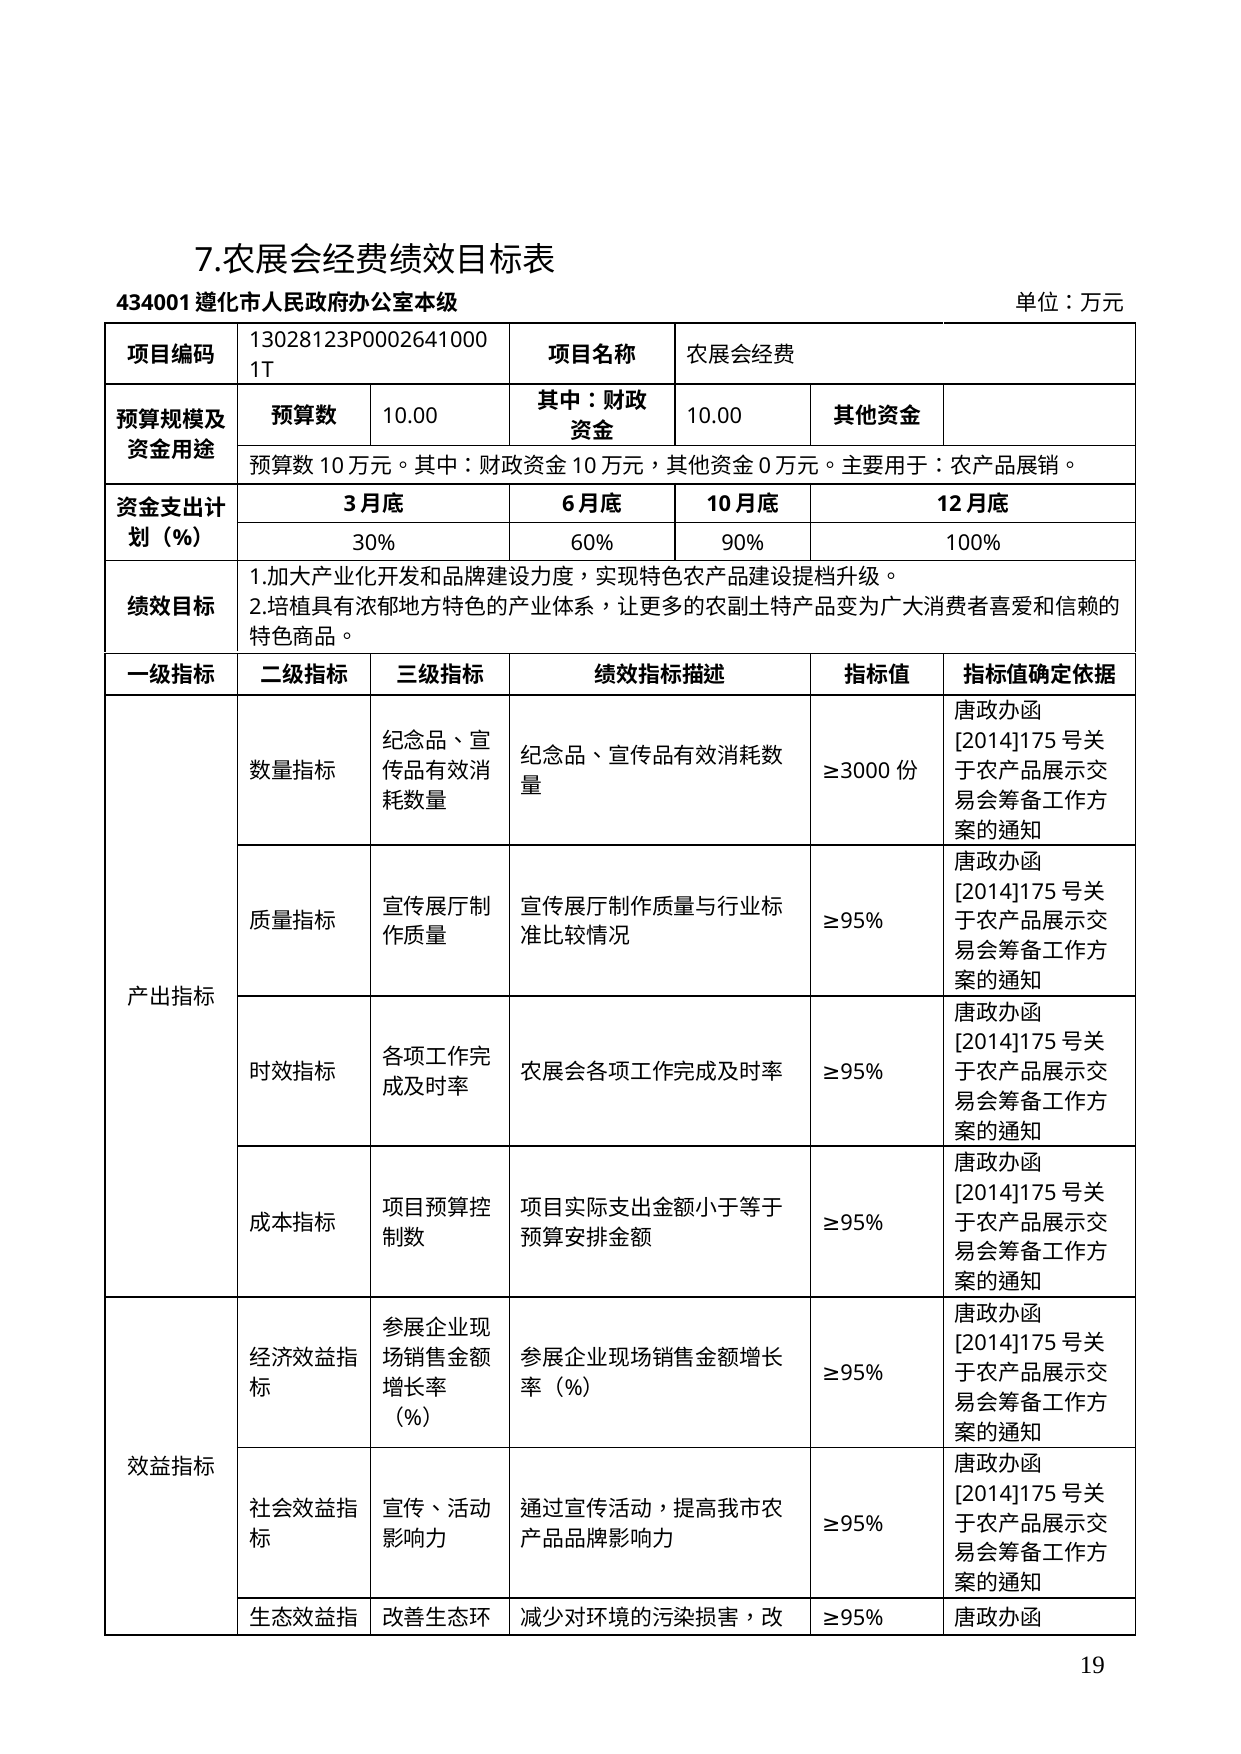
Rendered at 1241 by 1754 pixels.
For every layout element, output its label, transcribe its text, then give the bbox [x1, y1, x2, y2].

table_cell 项目编码 [106, 324, 237, 383]
table_cell 30% [238, 523, 509, 560]
table_cell 宣传展厅制作质量与行业标准比较情况 [510, 846, 810, 995]
table_cell 预算数10万元。其中：财政资金10万元，其他资金0万元。主要用于：农产品展销。 [238, 446, 1135, 483]
table_cell 数量指标 [238, 696, 370, 844]
table_header 三级指标 [371, 654, 509, 694]
table_cell 唐政办函[2014]175号关于农产品展示交易会筹备工作方案的通知 [944, 696, 1135, 844]
table_header 指标值 [811, 654, 943, 694]
table_cell 社会效益指标 [238, 1448, 370, 1597]
table_cell 参展企业现场销售金额增长率（%） [510, 1298, 810, 1446]
table_cell ≥95% [811, 1599, 943, 1634]
table_cell 资金支出计划（%） [106, 485, 237, 560]
table_header 434001遵化市人民政府办公室本级 [106, 282, 943, 322]
table_cell 其中：财政 资金 [510, 385, 674, 444]
table_cell 100% [811, 523, 1135, 560]
table_cell 生态效益指标 [238, 1599, 370, 1634]
table_cell ≥95% [811, 1147, 943, 1296]
table_cell 10.00 [676, 385, 810, 444]
table_cell 唐政办函[2014]175号关于农产品展示交易会筹备工作方案的通知 [944, 1599, 1135, 1634]
table_header 指标值确定依据 [944, 654, 1135, 694]
table_cell 成本指标 [238, 1147, 370, 1296]
table_cell 3月底 [238, 485, 509, 521]
table_cell 通过宣传活动，提高我市农产品品牌影响力 [510, 1448, 810, 1597]
table_header 单位：万元 [944, 282, 1135, 322]
table_cell 6月底 [510, 485, 674, 521]
table_cell 绩效目标 [106, 561, 237, 651]
table_cell 预算规模及资金用途 [106, 385, 237, 483]
table_cell ≥3000 份 [811, 696, 943, 844]
table_cell 10.00 [371, 385, 509, 444]
table_cell 产出指标 [106, 696, 237, 1296]
table_header 绩效指标描述 [510, 654, 810, 694]
table_cell 唐政办函[2014]175号关于农产品展示交易会筹备工作方案的通知 [944, 997, 1135, 1145]
table_cell 经济效益指标 [238, 1298, 370, 1446]
table_cell 项目预算控制数 [371, 1147, 509, 1296]
table_cell 质量指标 [238, 846, 370, 995]
table_cell 农展会经费 [676, 324, 1135, 383]
table_cell 宣传、活动影响力 [371, 1448, 509, 1597]
table_cell 预算数 [238, 385, 370, 444]
table_cell [944, 385, 1135, 444]
table_cell 90% [676, 523, 810, 560]
table_cell 12月底 [811, 485, 1135, 521]
table_cell ≥95% [811, 846, 943, 995]
table_cell 13028123P00026410001T [238, 324, 509, 383]
table_cell 项目实际支出金额小于等于预算安排金额 [510, 1147, 810, 1296]
table_header 二级指标 [238, 654, 370, 694]
table_cell 宣传展厅制作质量 [371, 846, 509, 995]
table_cell 唐政办函[2014]175号关于农产品展示交易会筹备工作方案的通知 [944, 1147, 1135, 1296]
table_cell 项目名称 [510, 324, 674, 383]
table_header 一级指标 [106, 654, 237, 694]
table_cell 60% [510, 523, 674, 560]
table_cell 10月底 [676, 485, 810, 521]
table_cell 减少对环境的污染损害，改善生态环境质量。 [510, 1599, 810, 1634]
table_cell ≥95% [811, 1448, 943, 1597]
table_cell ≥95% [811, 997, 943, 1145]
table_cell 效益指标 [106, 1298, 237, 1634]
table_cell 改善生态环境质量 [371, 1599, 509, 1634]
table_cell 唐政办函[2014]175号关于农产品展示交易会筹备工作方案的通知 [944, 1448, 1135, 1597]
table_cell 时效指标 [238, 997, 370, 1145]
table_cell ≥95% [811, 1298, 943, 1446]
table_cell 农展会各项工作完成及时率 [510, 997, 810, 1145]
table_cell 纪念品、宣传品有效消耗数量 [371, 696, 509, 844]
table_cell 参展企业现场销售金额增长率（%） [371, 1298, 509, 1446]
table_cell 1.加大产业化开发和品牌建设力度，实现特色农产品建设提档升级。 2.培植具有浓郁地方特色的产业体系，让更多的农副土特产品变为广大消费者喜爱和信赖的特色商品。 [238, 561, 1135, 651]
text 7.农展会经费绩效目标表 [136, 235, 1104, 281]
table_cell 唐政办函[2014]175号关于农产品展示交易会筹备工作方案的通知 [944, 846, 1135, 995]
table_cell 其他资金 [811, 385, 943, 444]
table_cell 各项工作完成及时率 [371, 997, 509, 1145]
table_cell 纪念品、宣传品有效消耗数量 [510, 696, 810, 844]
table_cell 唐政办函[2014]175号关于农产品展示交易会筹备工作方案的通知 [944, 1298, 1135, 1446]
